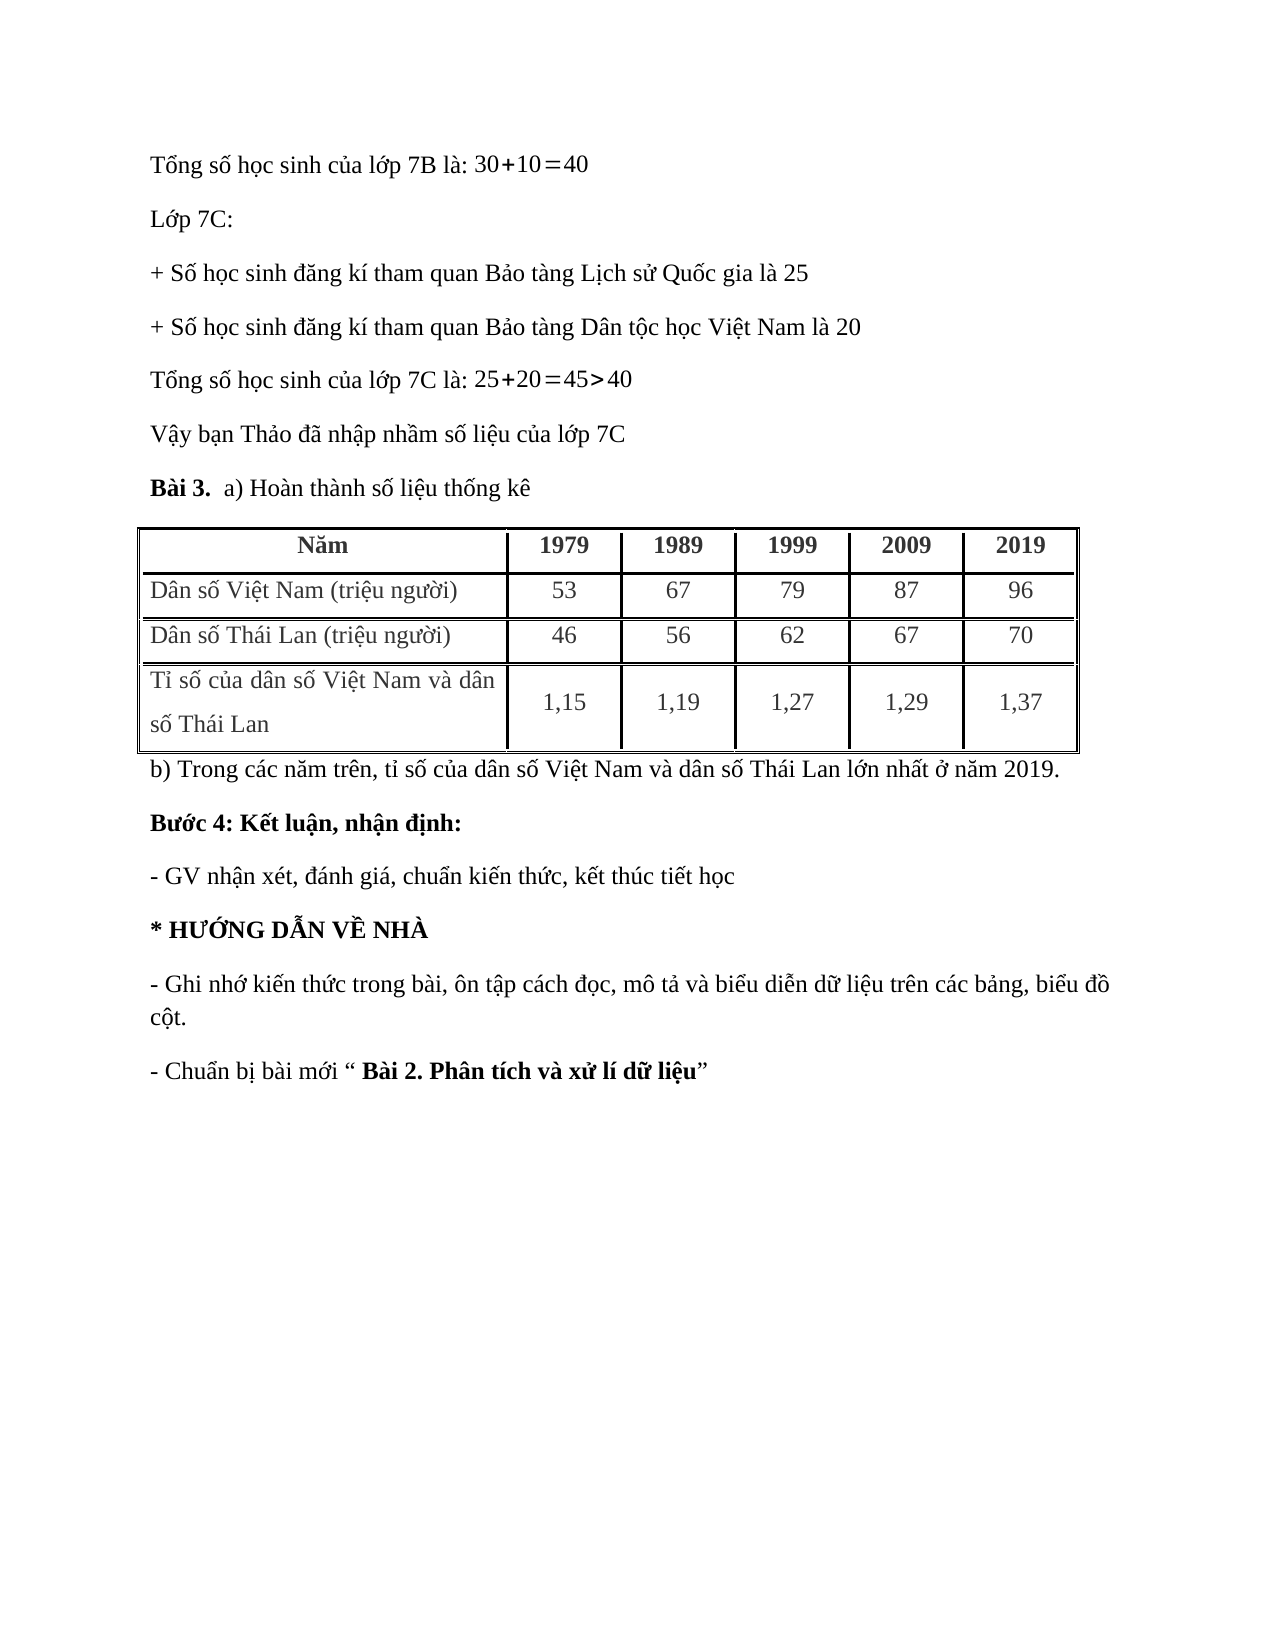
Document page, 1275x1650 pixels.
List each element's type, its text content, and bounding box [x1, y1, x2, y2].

table_cell 70 [965, 617, 1077, 662]
table_cell 56 [623, 621, 734, 662]
table_cell 79 [737, 575, 848, 617]
table_header 1999 [735, 530, 849, 572]
table_cell 1,27 [735, 666, 849, 751]
table_cell 67 [623, 575, 734, 617]
text - Chuẩn bị bài mới “ Bài 2. Phân tích và xử lí dữ liệu” [150, 1056, 1125, 1085]
text + Số học sinh đăng kí tham quan Bảo tàng Lịch sử Quốc gia là 25 [150, 258, 1125, 286]
table_cell 62 [737, 621, 848, 662]
table_cell 1,37 [963, 662, 1077, 751]
text - GV nhận xét, đánh giá, chuẩn kiến thức, kết thúc tiết học [150, 861, 1125, 890]
text + Số học sinh đăng kí tham quan Bảo tàng Dân tộc học Việt Nam là 20 [150, 312, 1125, 340]
table_cell Dân số Việt Nam (triệu người) [140, 572, 506, 617]
text Bài 3. a) Hoàn thành số liệu thống kê [150, 473, 1125, 502]
table_cell 96 [965, 572, 1076, 617]
table_cell 53 [509, 575, 620, 617]
text b) Trong các năm trên, tỉ số của dân số Việt Nam và dân số Thái Lan lớn nhất ở năm 2019. [150, 754, 1125, 782]
text * HƯỚNG DẪN VỀ NHÀ [150, 915, 1125, 944]
table_cell 46 [509, 621, 620, 662]
text Bước 4: Kết luận, nhận định: [150, 808, 1125, 836]
table_cell 1,15 [507, 666, 621, 751]
table_cell Dân số Thái Lan (triệu người) [140, 617, 506, 662]
table_cell Tỉ số của dân số Việt Nam và dân số Thái Lan [140, 662, 507, 751]
text Tổng số học sinh của lớp 7C là: [150, 365, 1125, 394]
table_header 1989 [621, 529, 735, 572]
text - Ghi nhớ kiến thức trong bài, ôn tập cách đọc, mô tả và biểu diễn dữ liệu trên các bảng, biểu đồ cột. [150, 969, 1125, 1031]
table_cell 87 [851, 575, 962, 617]
text Tổng số học sinh của lớp 7B là: [150, 150, 1125, 179]
table_cell 1,19 [621, 666, 735, 751]
text Vậy bạn Thảo đã nhập nhầm số liệu của lớp 7C [150, 419, 1125, 448]
table_header 1979 [507, 530, 621, 572]
table_header 2009 [849, 530, 963, 572]
table_cell 1,29 [849, 666, 963, 751]
table_cell 67 [851, 621, 962, 662]
table_header 2019 [963, 530, 1076, 572]
table_header Năm [140, 529, 507, 572]
text Lớp 7C: [150, 204, 1125, 233]
